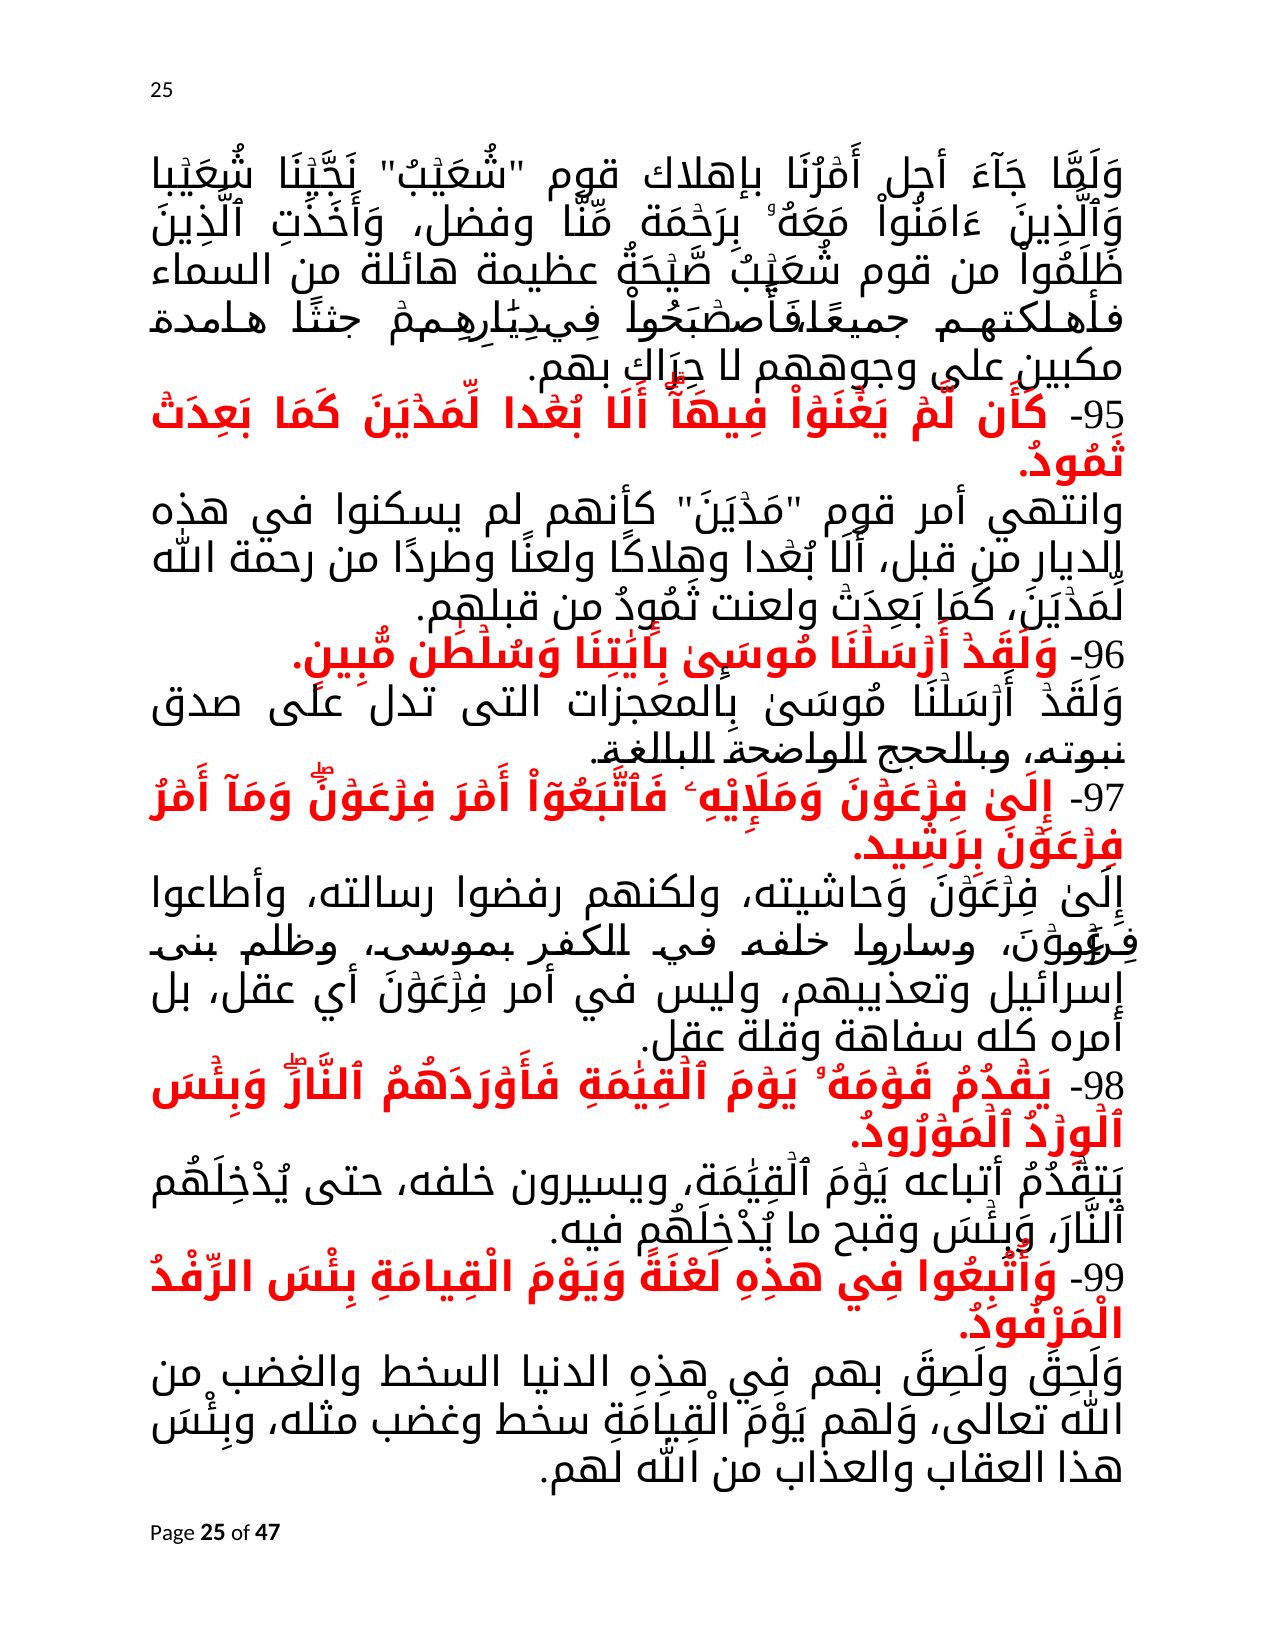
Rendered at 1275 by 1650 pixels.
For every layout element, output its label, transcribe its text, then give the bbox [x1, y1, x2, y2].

text 95- كَأَن لَّمۡ يَغۡنَوۡاْ فِيهَآۗ أَلَا بُعۡدا لِّمَدۡيَنَ كَمَا بَعِدَتۡ ثَمُودُ. [150, 389, 1125, 485]
text يَتقۡدُمُ أتباعه يَوۡمَ ٱلۡقِيَٰمَة، ويسيرون خلفه، حتى يُدْخِلَهُم ٱلنَّارَ، وَبِئۡسَ وقبح ما يُدْخِلَهُم فيه. [150, 1156, 1125, 1252]
text وَلَمَّا جَآءَ أجل أَمۡرُنَا بإهلاك قوم "شُعَيۡبُ" نَجَّيۡنَا شُعَيۡبا وَٱلَّذِينَ ءَامَنُواْ مَعَهُۥ بِرَحۡمَة مِّنَّا وفضل، وَأَخَذَتِ ٱلَّذِينَ ظَلَمُواْ من قوم شُعَيۡبُ صَّيۡحَةُ عظيمة هائلة من السماء فأهلكتهم جميعًا، فَأَصۡبَحُواْ فِي دِيَٰارِهِمۡ جثثًا هامدة مكبين على وجوههم لا حِرَاك بهم. [150, 150, 1125, 389]
text إِلَىٰ فِرۡعَوۡنَ وَحاشيته، ولكنهم رفضوا رسالته، وأطاعوا فِرۡعَوۡنَ، وساروا خلفه في الكفر بموسى، وظلم بنى إسرائيل وتعذيبهم، وليس في أمر فِرۡعَوۡنَ أي عقل، بل أمره كله سفاهة وقلة عقل. [150, 869, 1125, 1060]
text وَلَقَدۡ أَرۡسَلۡنَا مُوسَىٰ بِ‍َٔالمعجزات التى تدل على صدق نبوته، وبالحجج الواضحة البالغة. [150, 677, 1125, 773]
text 96- وَلَقَدۡ أَرۡسَلۡنَا مُوسَىٰ بِ‍َٔايَٰتِنَا وَسُلۡطَٰن مُّبِينٍ. [150, 629, 1125, 677]
text 97- إِلَىٰ فِرۡعَوۡنَ وَمَلَإِيْهِۦ فَٱتَّبَعُوٓاْ أَمۡرَ فِرۡعَوۡنَۖ وَمَآ أَمۡرُ فِرۡعَوۡنَ بِرَشِيد. [150, 773, 1125, 869]
text وانتهي أمر قوم "مَدۡيَنَ" كأنهم لم يسكنوا في هذه الديار من قبل، أَلَا بُعۡدا وهلاكًا ولعنًا وطردًا من رحمة الله لِّمَدۡيَنَ، كَمَا بَعِدَتۡ ولعنت ثَمُودُ من قبلهم. [150, 485, 1125, 629]
text 98- يَقۡدُمُ قَوۡمَهُۥ يَوۡمَ ٱلۡقِيَٰمَةِ فَأَوۡرَدَهُمُ ٱلنَّارَۖ وَبِئۡسَ ٱلۡوِرۡدُ ٱلۡمَوۡرُودُ. [150, 1060, 1125, 1156]
text وَلَحِقَ ولَصِقَ بهم فِي هذِهِ الدنيا السخط والغضب من الله تعالى، وَلهم يَوْمَ الْقِيامَةِ سخط وغضب مثله، وبِئْسَ هذا العقاب والعذاب من الله لهم. [150, 1348, 1125, 1492]
text 99- وَأُتْبِعُوا فِي هذِهِ لَعْنَةً وَيَوْمَ الْقِيامَةِ بِئْسَ الرِّفْدُ الْمَرْفُودُ. [150, 1252, 1125, 1348]
